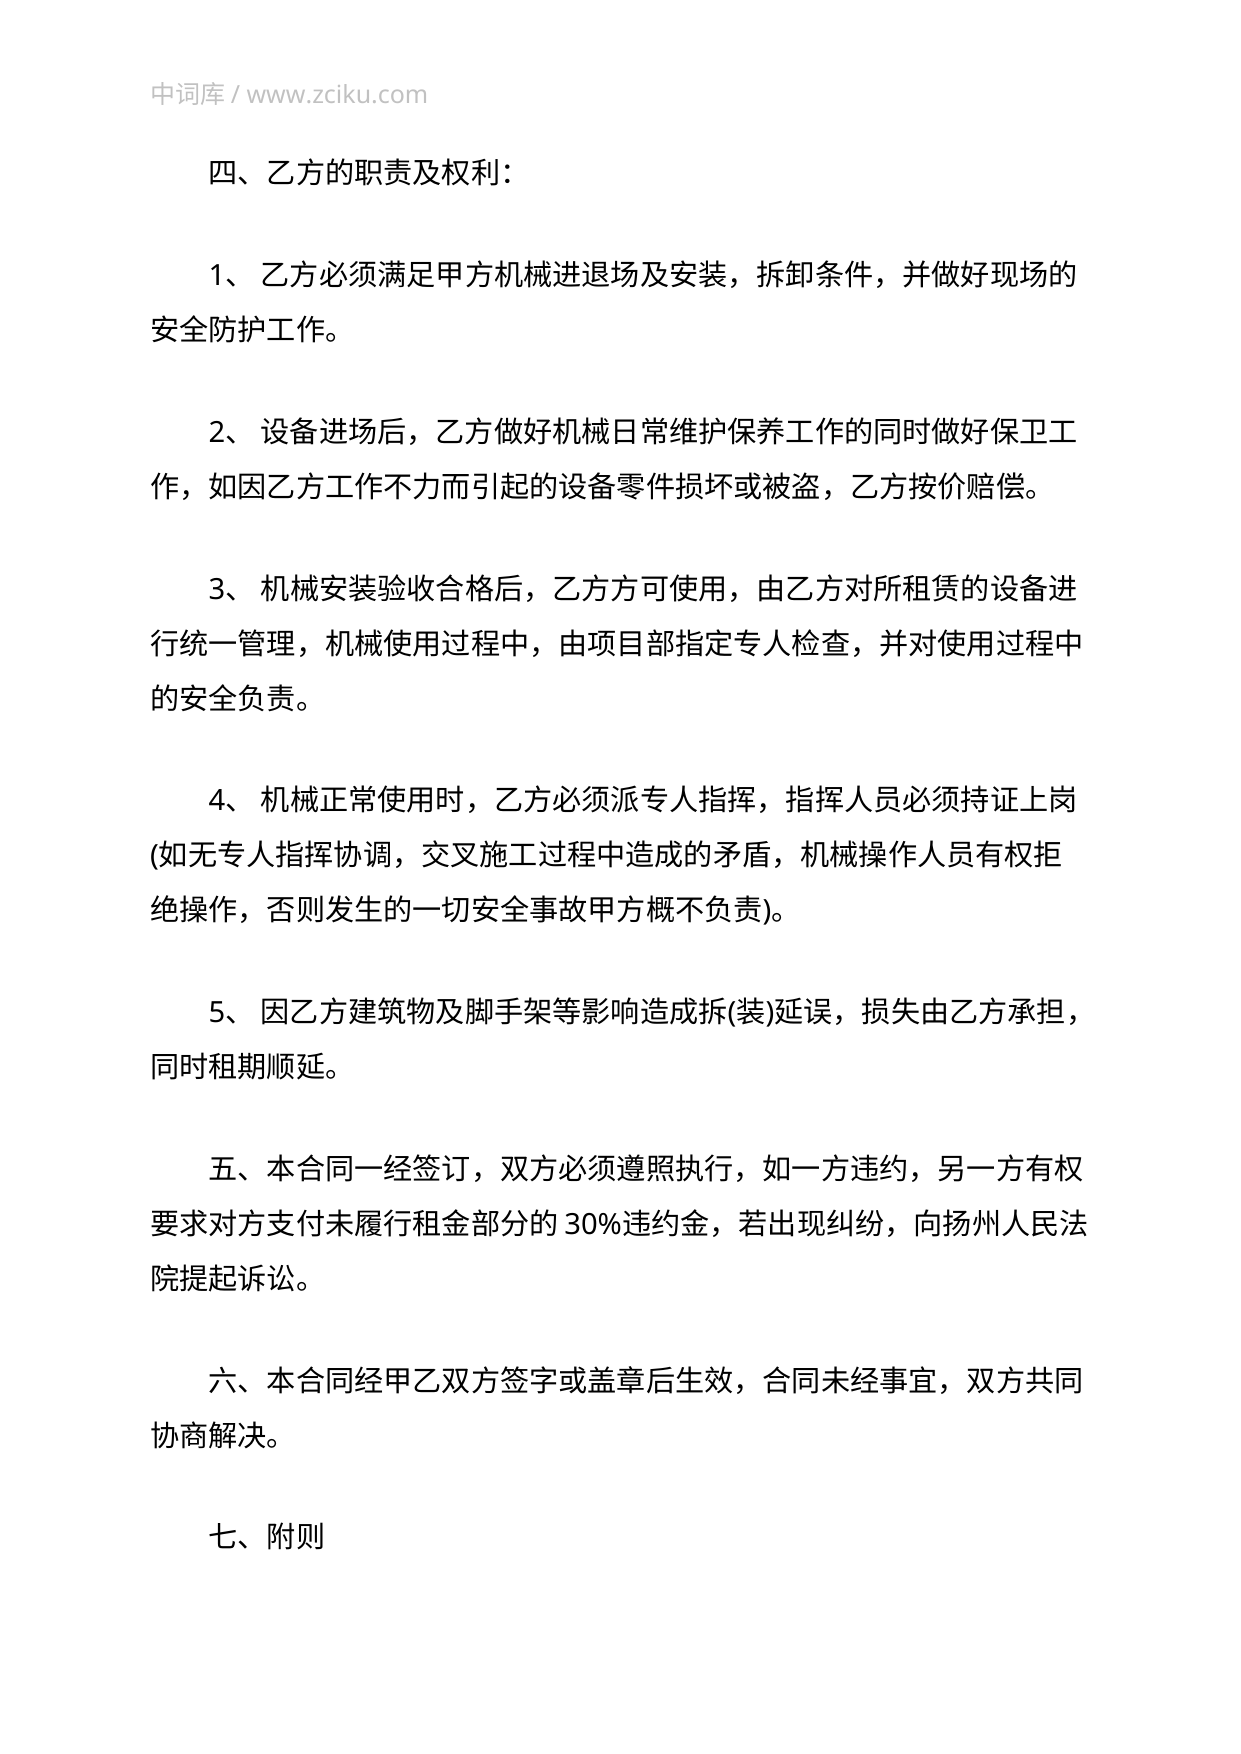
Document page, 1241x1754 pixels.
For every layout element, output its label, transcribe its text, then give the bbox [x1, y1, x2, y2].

text 2、 设备进场后，乙方做好机械日常维护保养工作的同时做好保卫工作，如因乙方工作不力而引起的设备零件损坏或被盗，乙方按价赔偿。 [150, 408, 1090, 506]
text 4、 机械正常使用时，乙方必须派专人指挥，指挥人员必须持证上岗(如无专人指挥协调，交叉施工过程中造成的矛盾，机械操作人员有权拒绝操作，否则发生的一切安全事故甲方概不负责)。 [150, 777, 1090, 929]
text 六、本合同经甲乙双方签字或盖章后生效，合同未经事宜，双方共同协商解决。 [150, 1357, 1090, 1454]
text 3、 机械安装验收合格后，乙方方可使用，由乙方对所租赁的设备进行统一管理，机械使用过程中，由项目部指定专人检查，并对使用过程中的安全负责。 [150, 565, 1090, 717]
text 5、 因乙方建筑物及脚手架等影响造成拆(装)延误，损失由乙方承担，同时租期顺延。 [150, 989, 1090, 1086]
text 1、 乙方必须满足甲方机械进退场及安装，拆卸条件，并做好现场的安全防护工作。 [150, 252, 1090, 349]
text 四、乙方的职责及权利： [150, 150, 1090, 192]
text 五、本合同一经签订，双方必须遵照执行，如一方违约，另一方有权要求对方支付未履行租金部分的30%违约金，若出现纠纷，向扬州人民法院提起诉讼。 [150, 1146, 1090, 1298]
text 七、附则 [150, 1514, 1090, 1556]
